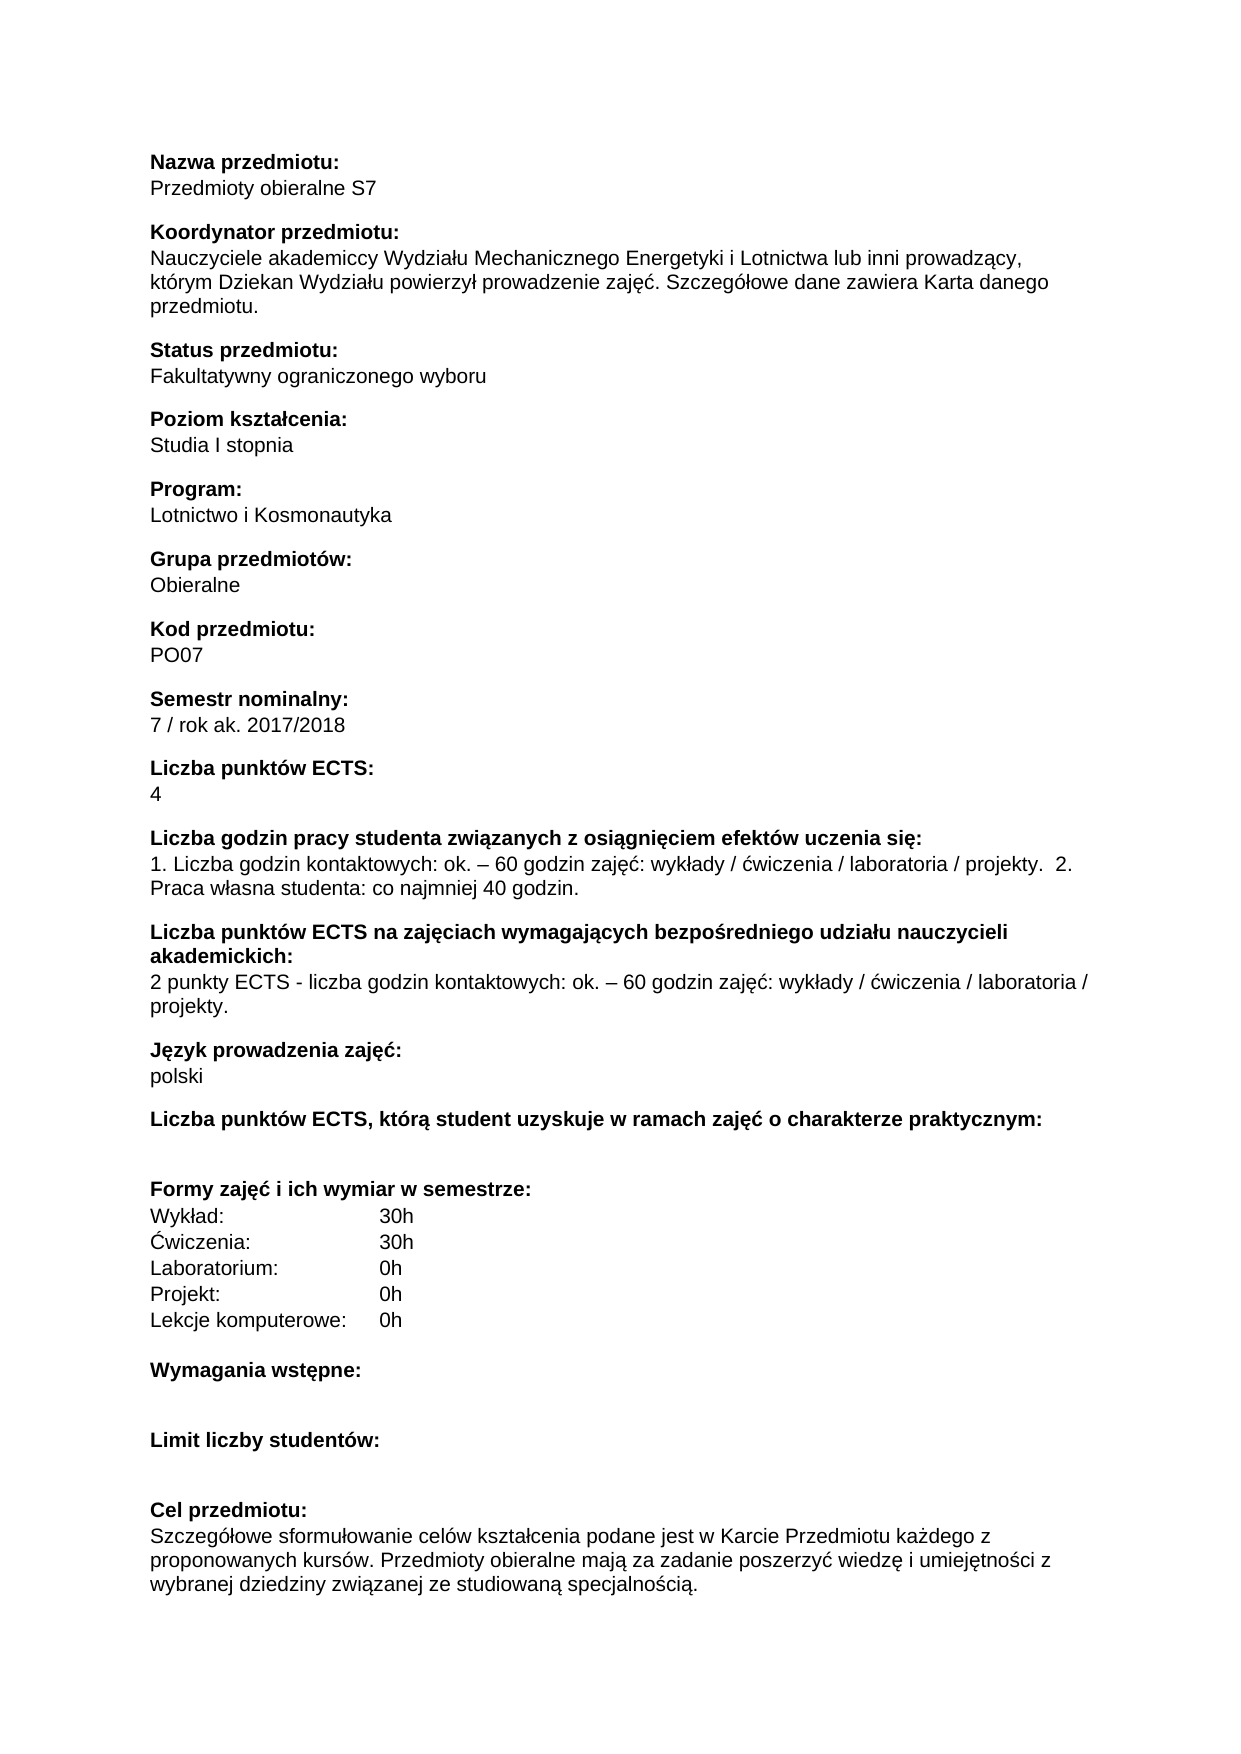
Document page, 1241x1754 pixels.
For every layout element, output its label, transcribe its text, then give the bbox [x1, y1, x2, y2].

text Obieralne [150, 573, 1090, 597]
text Nauczyciele akademiccy Wydziału Mechanicznego Energetyki i Lotnictwa lub inni prowadzący, którym Dziekan Wydziału powierzył prowadzenie zajęć. Szczegółowe dane zawiera Karta danego przedmiotu. [150, 246, 1090, 318]
text Liczba punktów ECTS, którą student uzyskuje w ramach zajęć o charakterze praktycznym: [150, 1107, 1090, 1131]
text Język prowadzenia zajęć: [150, 1037, 1090, 1061]
text 7 / rok ak. 2017/2018 [150, 712, 1090, 736]
table_cell 0h [369, 1280, 597, 1306]
text Liczba punktów ECTS na zajęciach wymagających bezpośredniego udziału nauczycieli akademickich: [150, 920, 1090, 968]
table_cell 0h [369, 1306, 597, 1332]
table_header 30h [369, 1204, 597, 1228]
text Program: [150, 477, 1090, 501]
text Liczba punktów ECTS: [150, 756, 1090, 780]
text Semestr nominalny: [150, 686, 1090, 710]
text Studia I stopnia [150, 433, 1090, 457]
text Liczba godzin pracy studenta związanych z osiągnięciem efektów uczenia się: [150, 826, 1090, 850]
table_cell Projekt: [140, 1282, 367, 1306]
text Fakultatywny ograniczonego wyboru [150, 363, 1090, 387]
text Lotnictwo i Kosmonautyka [150, 503, 1090, 527]
text PO07 [150, 643, 1090, 667]
table_header Wykład: [140, 1204, 367, 1228]
table_cell 30h [369, 1228, 597, 1254]
text 1. Liczba godzin kontaktowych: ok. – 60 godzin zajęć: wykłady / ćwiczenia / laboratoria / projekty. 2. Praca własna studenta: co najmniej 40 godzin. [150, 852, 1090, 900]
text Poziom kształcenia: [150, 407, 1090, 431]
text polski [150, 1063, 1090, 1087]
table_cell Lekcje komputerowe: [140, 1308, 367, 1332]
table_cell 0h [369, 1254, 597, 1280]
text Grupa przedmiotów: [150, 547, 1090, 571]
text Kod przedmiotu: [150, 617, 1090, 641]
text Formy zajęć i ich wymiar w semestrze: [150, 1177, 1090, 1201]
text 4 [150, 782, 1090, 806]
text Nazwa przedmiotu: [150, 150, 1090, 174]
text Limit liczby studentów: [150, 1428, 1090, 1452]
text Wymagania wstępne: [150, 1358, 1090, 1382]
text 2 punkty ECTS - liczba godzin kontaktowych: ok. – 60 godzin zajęć: wykłady / ćwiczenia / laboratoria / projekty. [150, 970, 1090, 1018]
text Przedmioty obieralne S7 [150, 176, 1090, 200]
text Koordynator przedmiotu: [150, 220, 1090, 244]
text Status przedmiotu: [150, 337, 1090, 361]
text Szczegółowe sformułowanie celów kształcenia podane jest w Karcie Przedmiotu każdego z proponowanych kursów. Przedmioty obieralne mają za zadanie poszerzyć wiedzę i umiejętności z wybranej dziedziny związanej ze studiowaną specjalnością. [150, 1523, 1090, 1595]
text Cel przedmiotu: [150, 1497, 1090, 1521]
table_cell Laboratorium: [140, 1256, 367, 1280]
table_cell Ćwiczenia: [140, 1230, 367, 1254]
